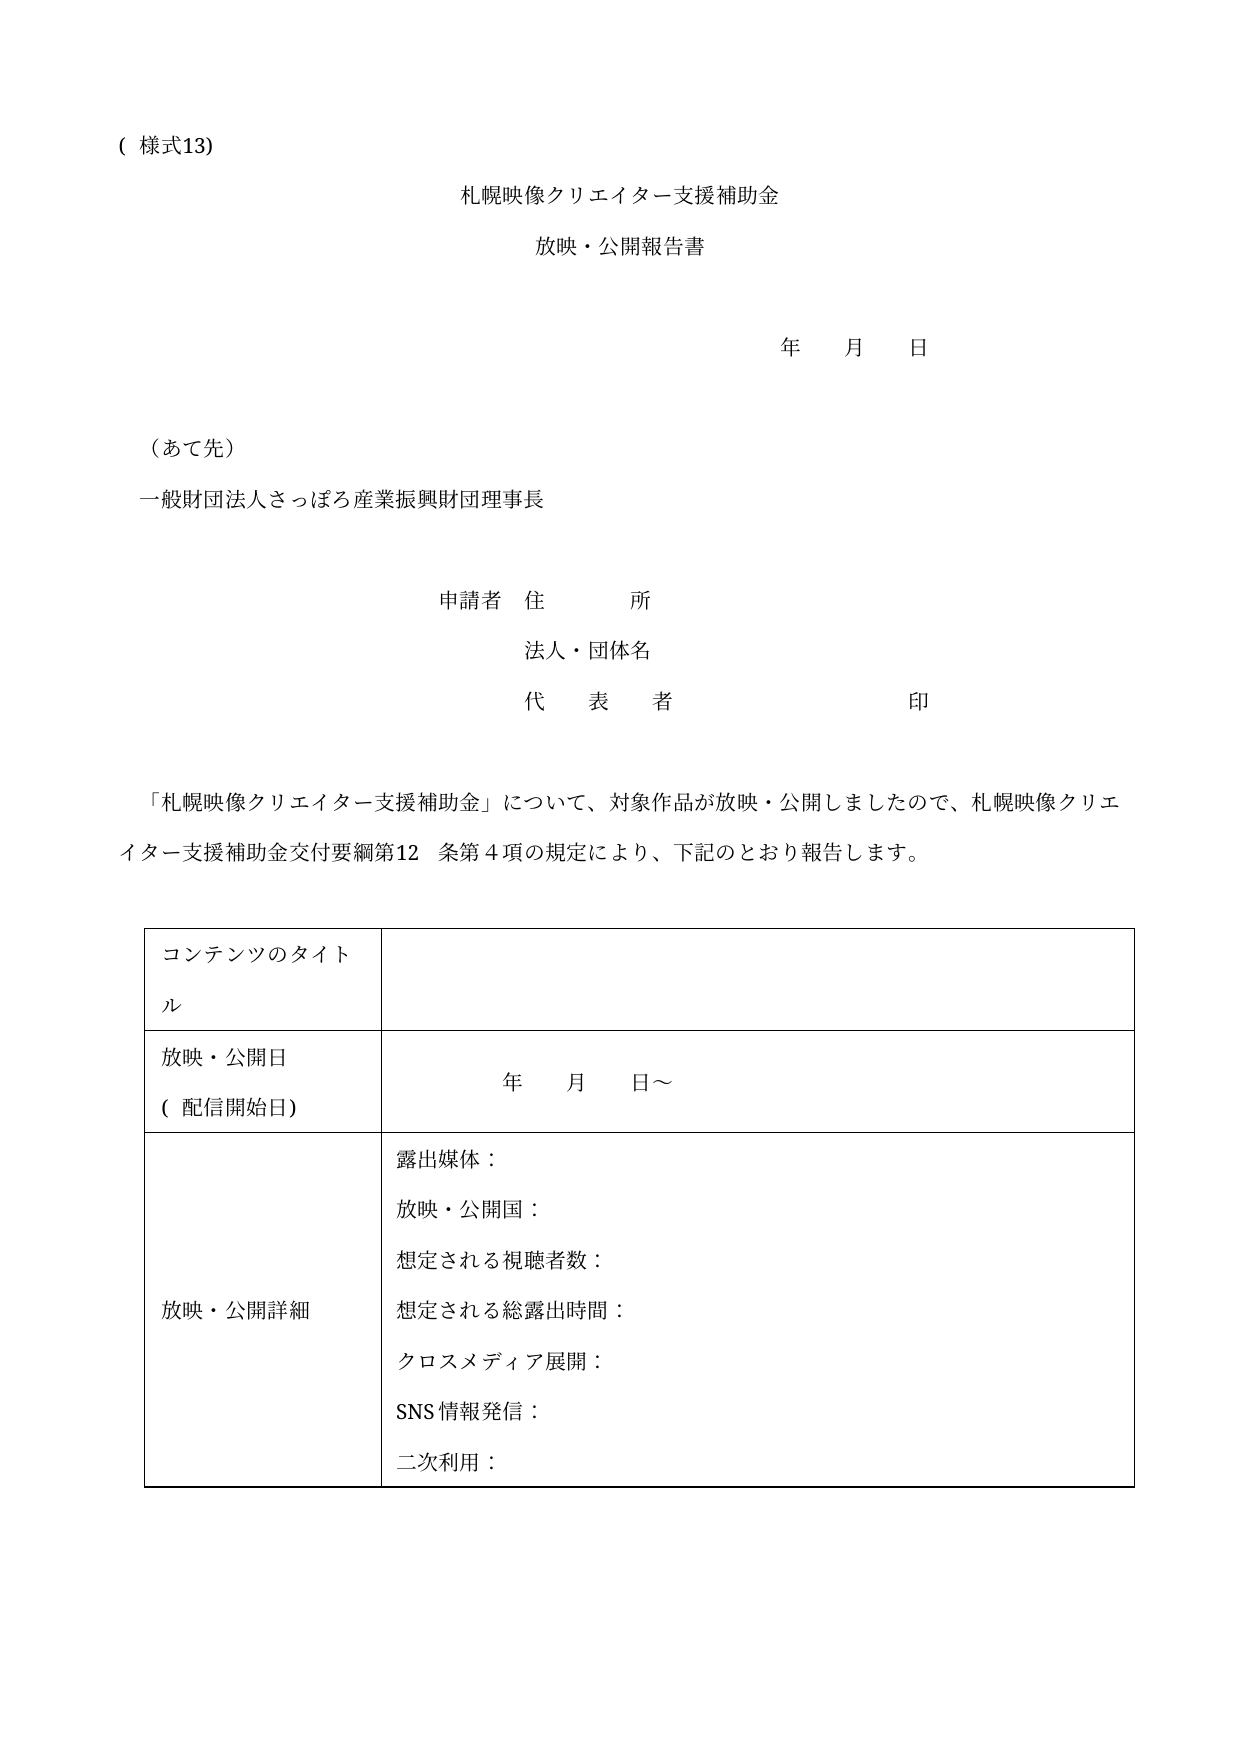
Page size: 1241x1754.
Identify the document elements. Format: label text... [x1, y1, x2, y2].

text 法人・団体名 [118, 624, 1122, 675]
table_header [382, 929, 1134, 1029]
text 代 表 者 印 [118, 675, 1122, 725]
table_cell 放映・公開詳細 [145, 1133, 381, 1486]
text 札幌映像クリエイター支援補助金 [118, 170, 1122, 220]
text 年 月 日 [118, 321, 1122, 372]
text 放映・公開報告書 [118, 220, 1122, 271]
text （あて先） [118, 422, 1122, 473]
text 申請者 住 所 [118, 574, 1122, 624]
table_cell 露出媒体： 放映・公開国： 想定される視聴者数： 想定される総露出時間： クロスメディア展開： SNS情報発信： 二次利用： [382, 1133, 1134, 1486]
table_header コンテンツのタイトル [145, 929, 381, 1029]
text 一般財団法人さっぽろ産業振興財団理事長 [118, 473, 1122, 523]
table_cell 年 月 日～ [382, 1031, 1134, 1132]
text 「札幌映像クリエイター支援補助金」について、対象作品が放映・公開しましたので、札幌映像クリエイター支援補助金交付要綱第12条第４項の規定により、下記のとおり報告します。 [118, 776, 1122, 877]
table_cell 放映・公開日 (配信開始日) [145, 1031, 381, 1132]
text (様式13) [118, 119, 1122, 170]
